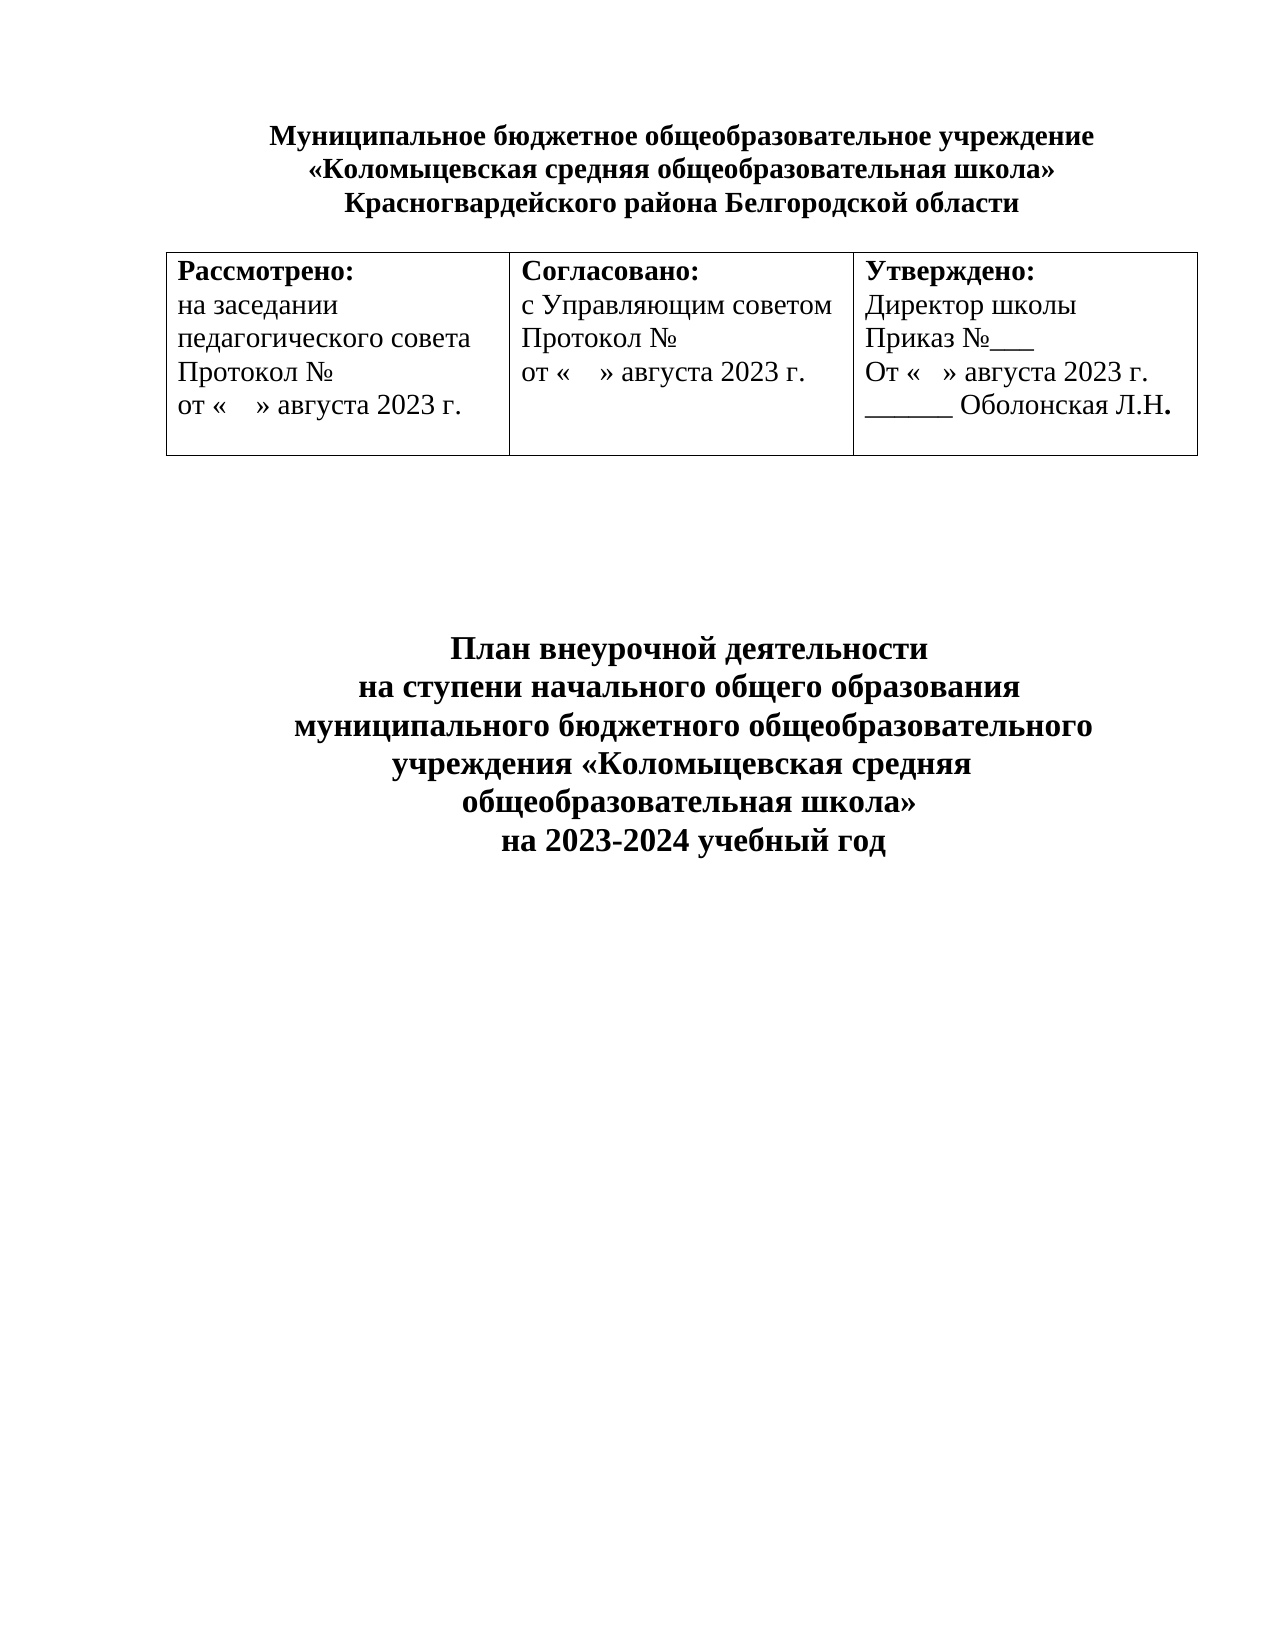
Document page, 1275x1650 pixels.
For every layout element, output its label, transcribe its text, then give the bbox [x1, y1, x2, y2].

text на ступени начального общего образования [177, 666, 1186, 705]
table_header Утверждено: Директор школы Приказ №___ От « » августа 2023 г. ______ Оболонская Л.Н. [854, 253, 1197, 454]
text на 2023-2024 учебный год [177, 820, 1186, 858]
table_header Согласовано: с Управляющим советом Протокол № от « » августа 2023 г. [510, 253, 853, 454]
text муниципального бюджетного общеобразовательного учреждения «Коломыцевская средняя [177, 705, 1186, 781]
text План внеурочной деятельности [177, 628, 1186, 666]
text Красногвардейского района Белгородской области [177, 185, 1186, 219]
text общеобразовательная школа» [177, 781, 1186, 820]
text Муниципальное бюджетное общеобразовательное учреждение «Коломыцевская средняя общеобразовательная школа» [177, 118, 1186, 185]
table_header Рассмотрено: на заседании педагогического совета Протокол № от « » августа 2023 г. [167, 253, 509, 454]
